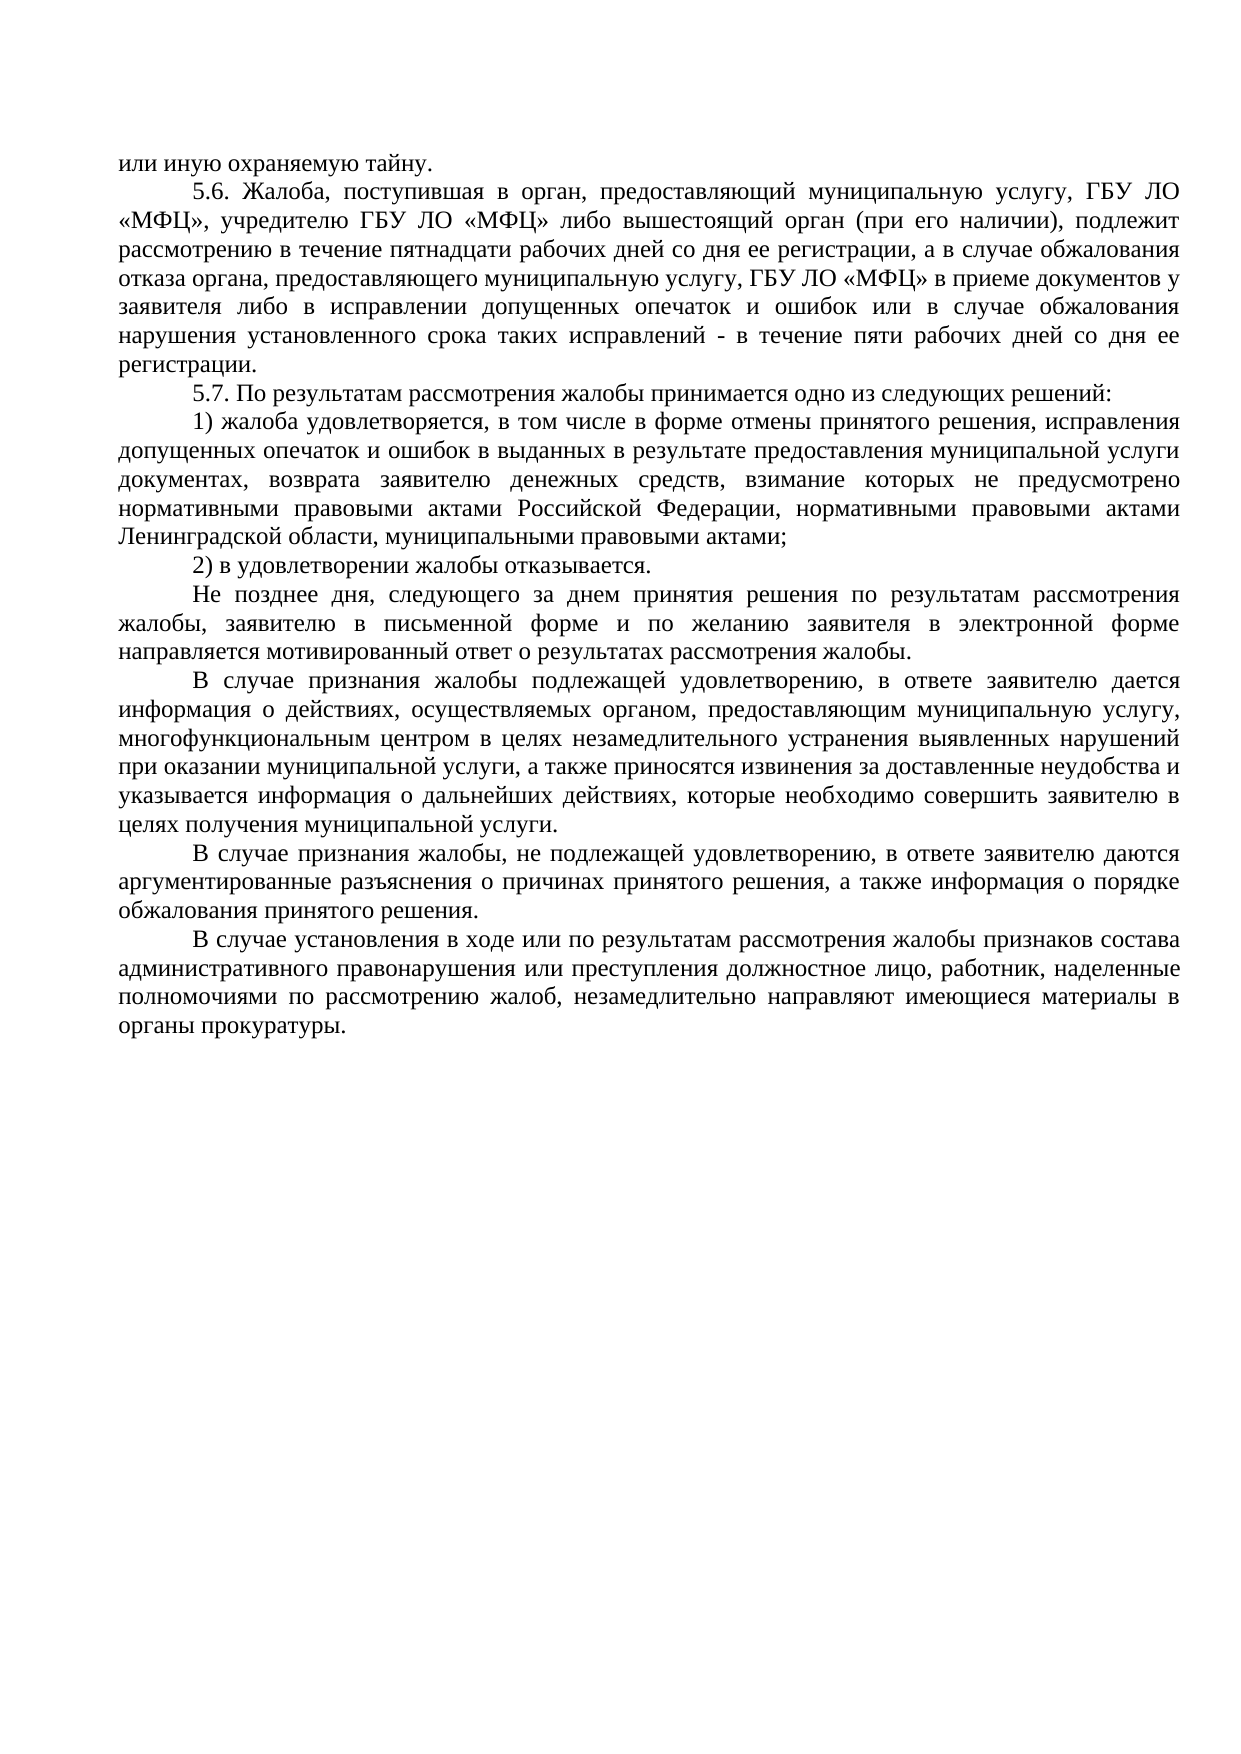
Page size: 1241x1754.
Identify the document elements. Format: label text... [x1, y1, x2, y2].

text 2) в удовлетворении жалобы отказывается. [118, 550, 1181, 579]
text 5.7. По результатам рассмотрения жалобы принимается одно из следующих решений: [118, 378, 1181, 406]
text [118, 148, 1181, 176]
text В случае признания жалобы подлежащей удовлетворению, в ответе заявителю дается информация о действиях, осуществляемых органом, предоставляющим муниципальную услугу, многофункциональным центром в целях незамедлительного устранения выявленных нарушений при оказании муниципальной услуги, а также приносятся извинения за доставленные неудобства и указывается информация о дальнейших действиях, которые необходимо совершить заявителю в целях получения муниципальной услуги. [118, 665, 1181, 838]
text Не позднее дня, следующего за днем принятия решения по результатам рассмотрения жалобы, заявителю в письменной форме и по желанию заявителя в электронной форме направляется мотивированный ответ о результатах рассмотрения жалобы. [118, 579, 1181, 665]
text 1) жалоба удовлетворяется, в том числе в форме отмены принятого решения, исправления допущенных опечаток и ошибок в выданных в результате предоставления муниципальной услуги документах, возврата заявителю денежных средств, взимание которых не предусмотрено нормативными правовыми актами Российской Федерации, нормативными правовыми актами Ленинградской области, муниципальными правовыми актами; [118, 406, 1181, 550]
text В случае установления в ходе или по результатам рассмотрения жалобы признаков состава административного правонарушения или преступления должностное лицо, работник, наделенные полномочиями по рассмотрению жалоб, незамедлительно направляют имеющиеся материалы в органы прокуратуры. [118, 924, 1181, 1039]
text 5.6. Жалоба, поступившая в орган, предоставляющий муниципальную услугу, ГБУ ЛО «МФЦ», учредителю ГБУ ЛО «МФЦ» либо вышестоящий орган (при его наличии), подлежит рассмотрению в течение пятнадцати рабочих дней со дня ее регистрации, а в случае обжалования отказа органа, предоставляющего муниципальную услугу, ГБУ ЛО «МФЦ» в приеме документов у заявителя либо в исправлении допущенных опечаток и ошибок или в случае обжалования нарушения установленного срока таких исправлений - в течение пяти рабочих дней со дня ее регистрации. [118, 176, 1181, 378]
text В случае признания жалобы, не подлежащей удовлетворению, в ответе заявителю даются аргументированные разъяснения о причинах принятого решения, а также информация о порядке обжалования принятого решения. [118, 838, 1181, 924]
